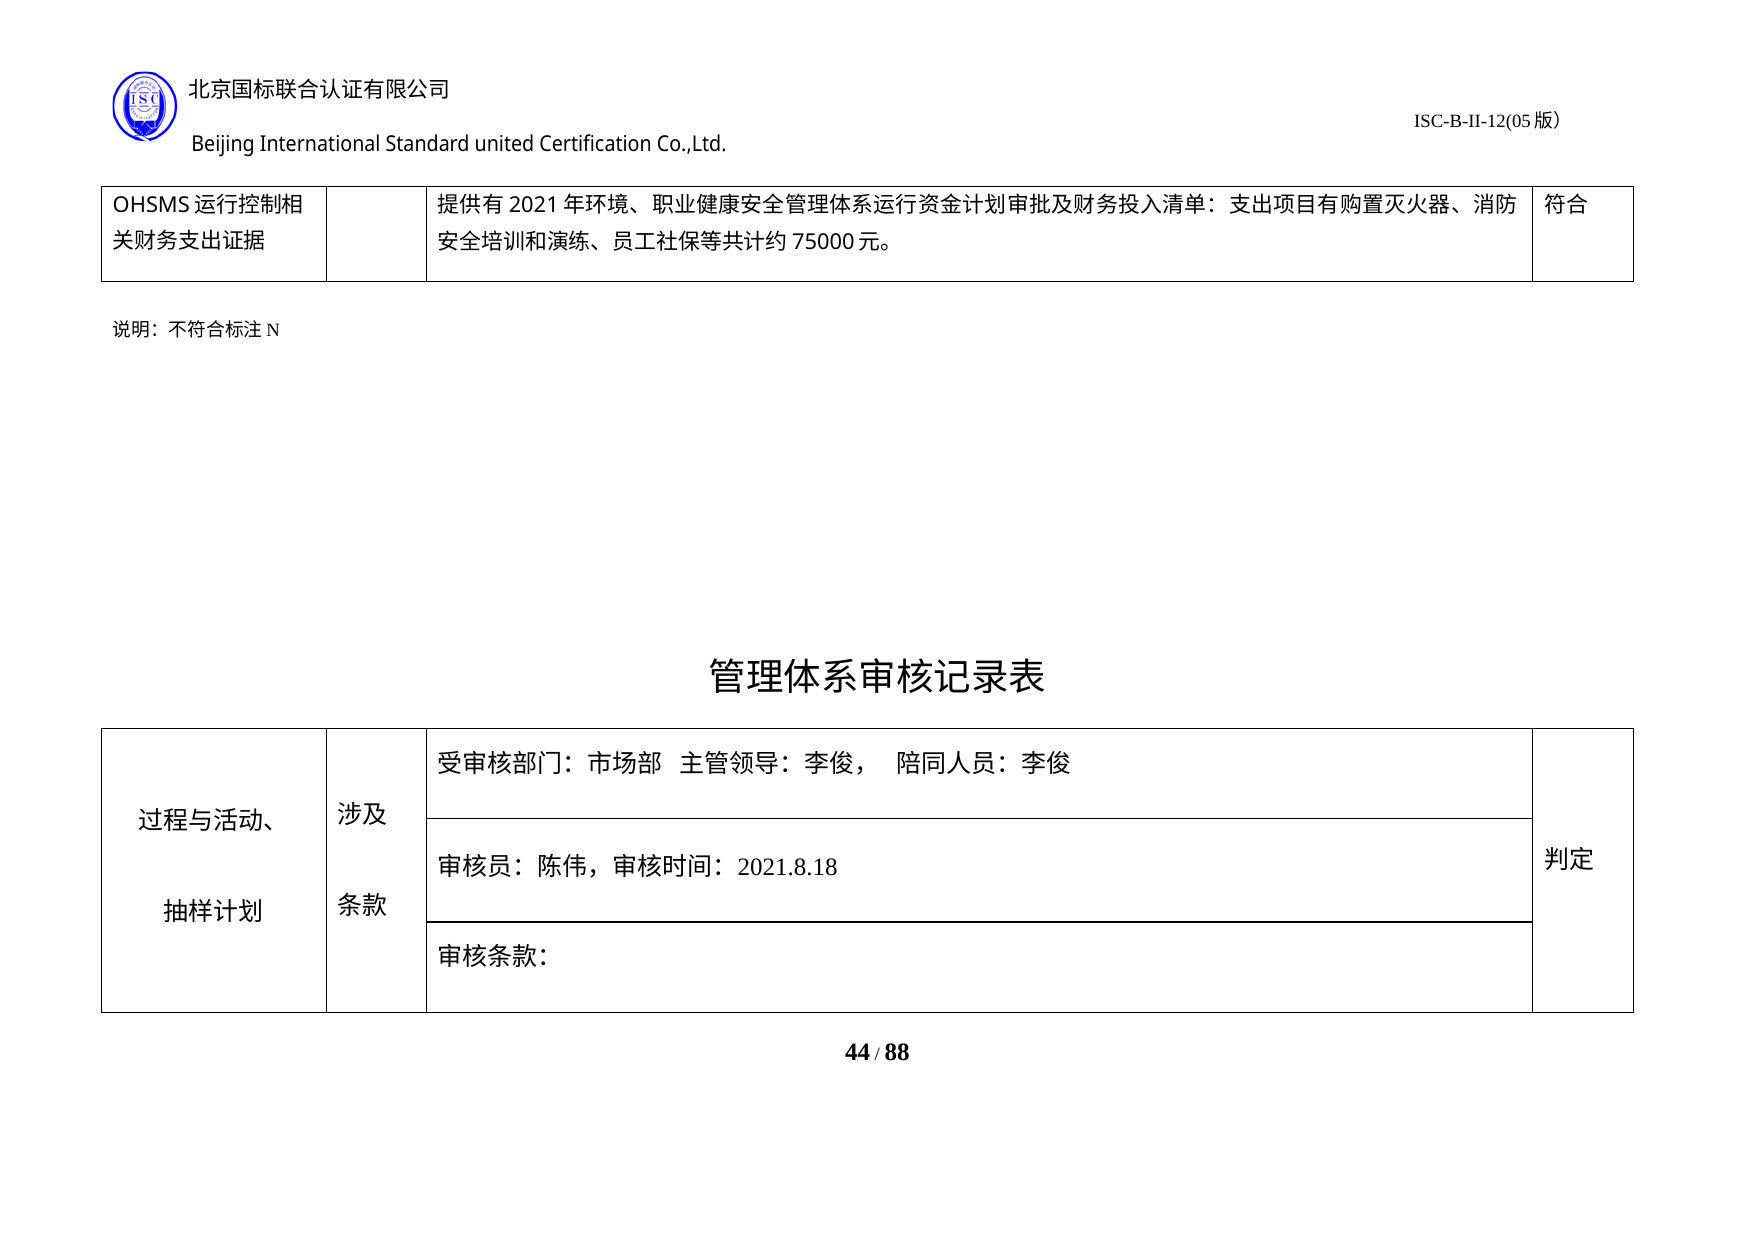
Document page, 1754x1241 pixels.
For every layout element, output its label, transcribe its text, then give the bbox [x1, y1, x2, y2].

picture [112, 71, 180, 140]
table_cell OHSMS运行控制相关财务支出证据 [102, 187, 326, 281]
text 说明：不符合标注N [112, 315, 1641, 342]
table_cell [327, 187, 426, 281]
text 管理体系审核记录表 [112, 642, 1641, 707]
table_header 判定 [1533, 729, 1633, 1012]
table_cell 提供有2021年环境、职业健康安全管理体系运行资金计划审批及财务投入清单：支出项目有购置灭火器、消防安全培训和演练、员工社保等共计约75000元。 [427, 187, 1532, 281]
table_header 过程与活动、 抽样计划 [102, 729, 326, 1012]
table_cell 审核员：陈伟，审核时间：2021.8.18 [427, 819, 1532, 921]
table_header 涉及 条款 [327, 729, 426, 1012]
table_cell 符合 [1533, 187, 1633, 281]
table_header 受审核部门：市场部 主管领导：李俊， 陪同人员：李俊 [427, 729, 1532, 818]
table_cell 审核条款： [427, 923, 1532, 1012]
